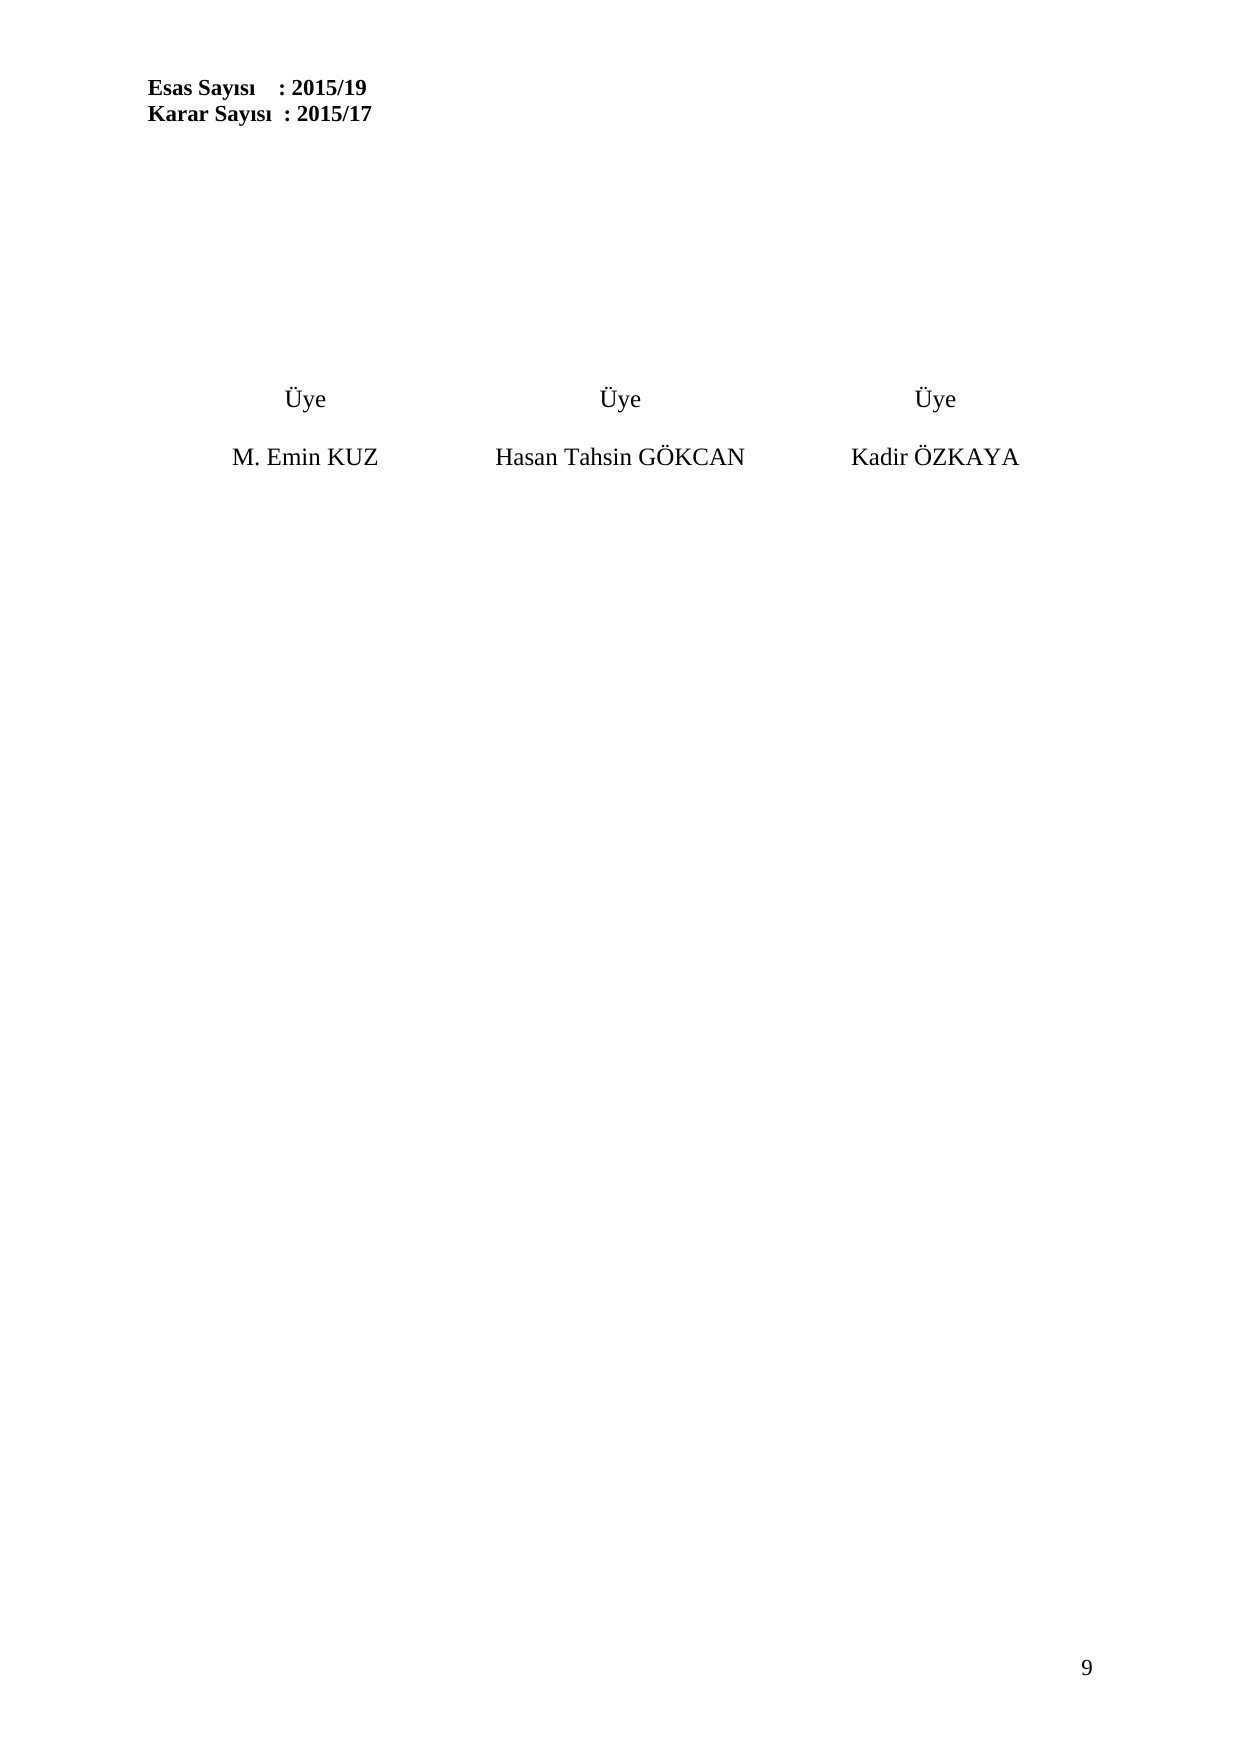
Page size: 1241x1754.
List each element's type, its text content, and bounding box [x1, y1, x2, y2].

table_header Üye Hasan Tahsin GÖKCAN [463, 385, 778, 471]
table_header Üye Kadir ÖZKAYA [778, 385, 1093, 471]
table_header Üye M. Emin KUZ [148, 385, 463, 471]
